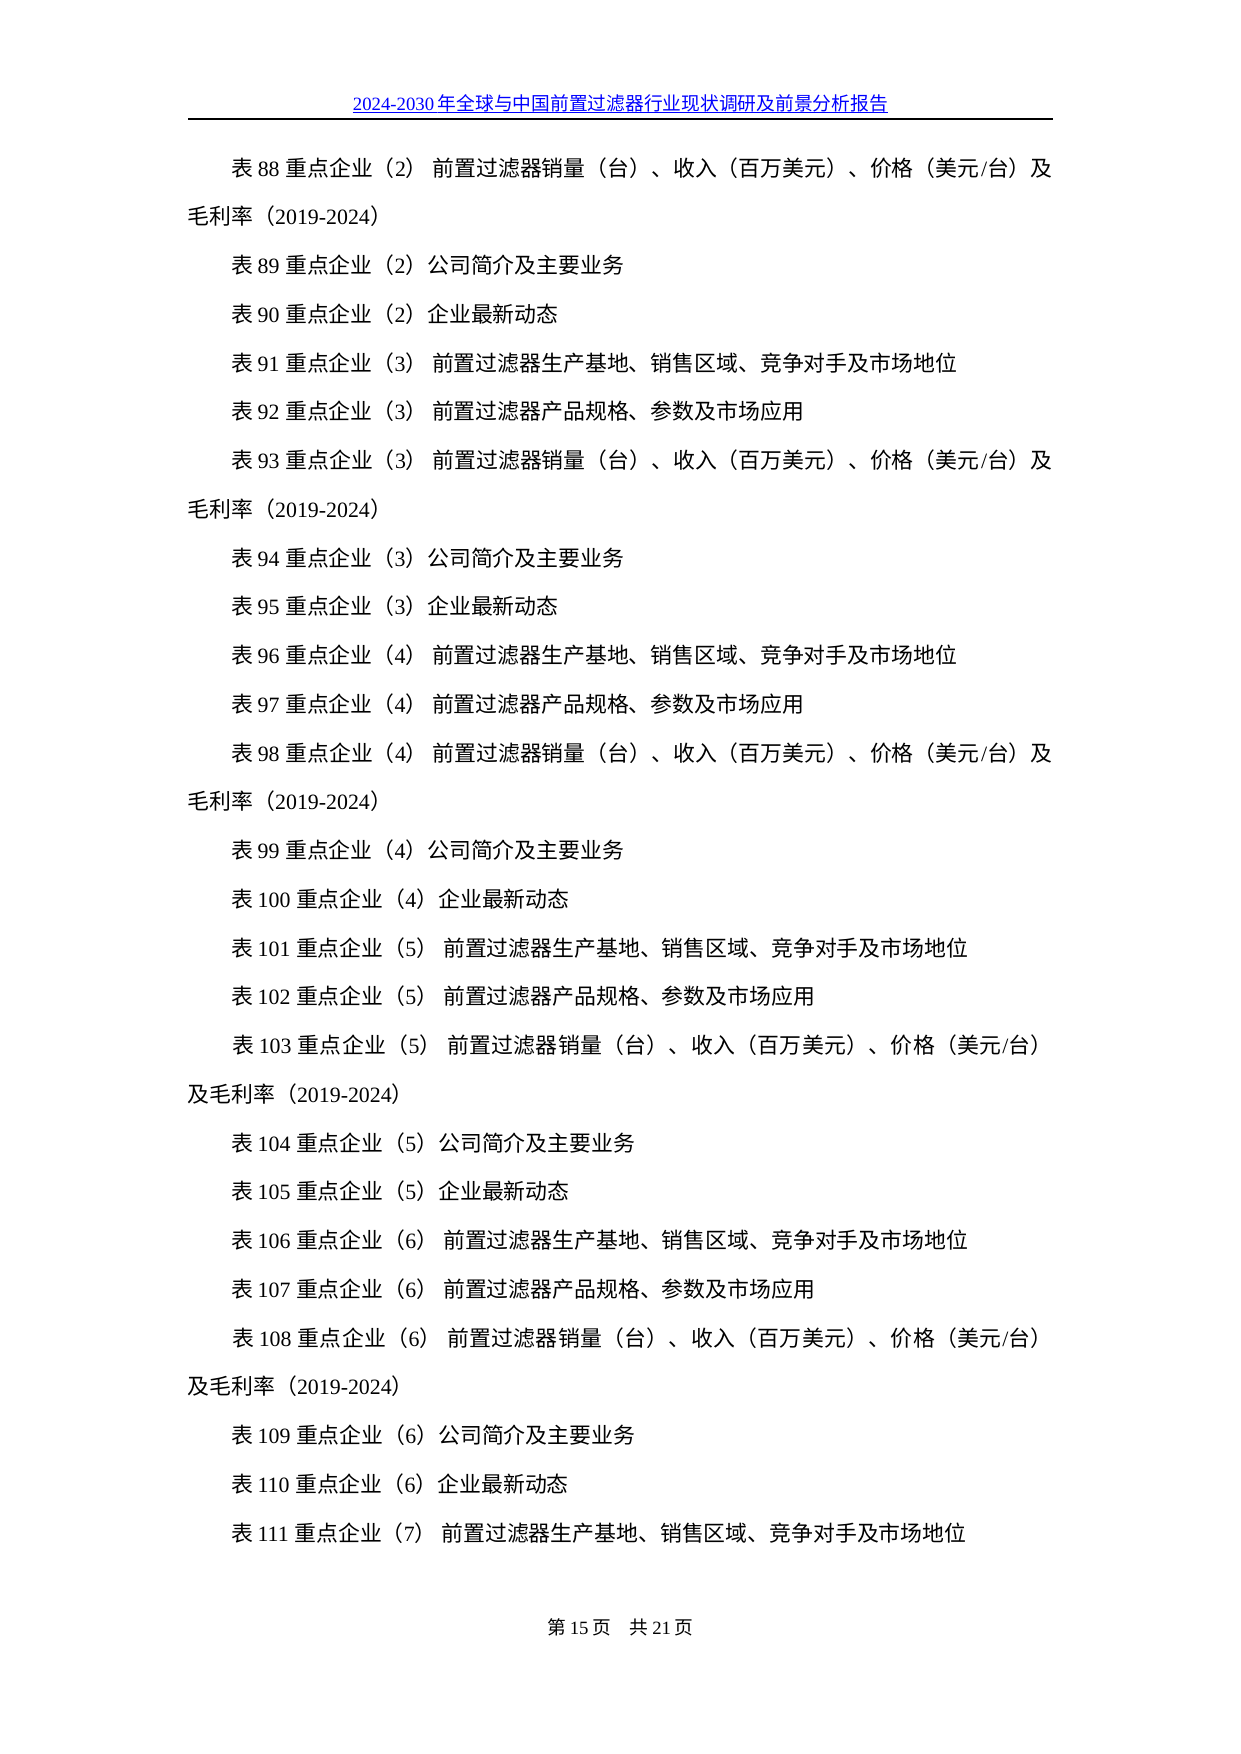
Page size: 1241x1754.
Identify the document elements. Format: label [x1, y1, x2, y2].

text [187, 150, 1053, 1548]
